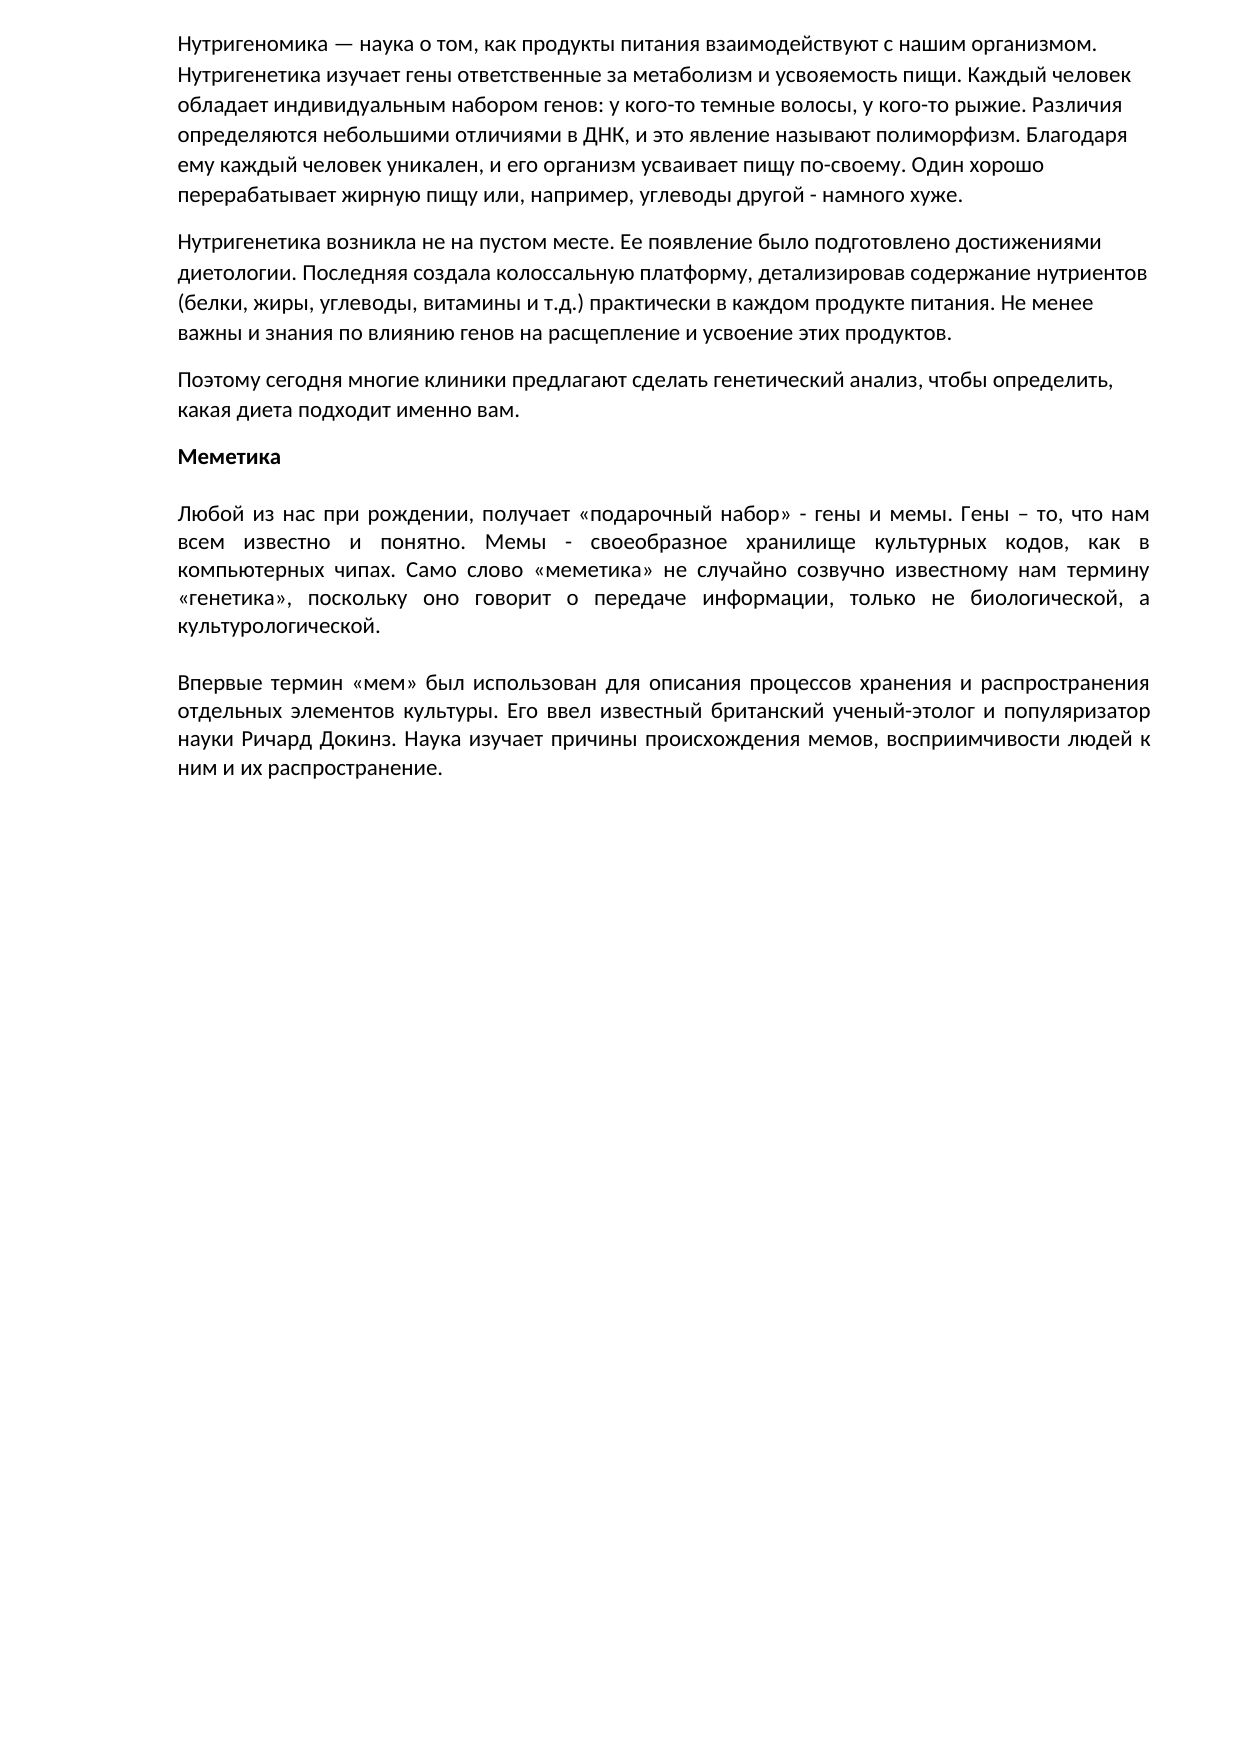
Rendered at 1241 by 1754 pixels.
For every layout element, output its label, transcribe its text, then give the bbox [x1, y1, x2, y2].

text Любой из нас при рождении, получает «подарочный набор» - гены и мемы. Гены – то, что нам всем известно и понятно. Мемы - своеобразное хранилище культурных кодов, как в компьютерных чипах. Само слово «меметика» не случайно созвучно известному нам термину «генетика», поскольку оно говорит о передаче информации, только не биологической, а культурологической. [177, 499, 1152, 639]
text Нутригенетика возникла не на пустом месте. Ее появление было подготовлено достижениями диетологии. Последняя создала колоссальную платформу, детализировав содержание нутриентов (белки, жиры, углеводы, витамины и т.д.) практически в каждом продукте питания. Не менее важны и знания по влиянию генов на расщепление и усвоение этих продуктов. [177, 227, 1152, 346]
text Нутригеномика — наука о том, как продукты питания взаимодействуют с нашим организмом. Нутригенетика изучает гены ответственные за метаболизм и усвояемость пищи. Каждый человек обладает индивидуальным набором генов: у кого-то темные волосы, у кого-то рыжие. Различия определяются небольшими отличиями в ДНК, и это явление называют полиморфизм. Благодаря ему каждый человек уникален, и его организм усваивает пищу по-своему. Один хорошо перерабатывает жирную пищу или, например, углеводы другой - намного хуже. [177, 29, 1152, 209]
text Впервые термин «мем» был использован для описания процессов хранения и распространения отдельных элементов культуры. Его ввел известный британский ученый-этолог и популяризатор науки Ричард Докинз. Наука изучает причины происхождения мемов, восприимчивости людей к ним и их распространение. [177, 668, 1152, 781]
text Меметика [177, 442, 1152, 470]
text Поэтому сегодня многие клиники предлагают сделать генетический анализ, чтобы определить, какая диета подходит именно вам. [177, 365, 1152, 423]
